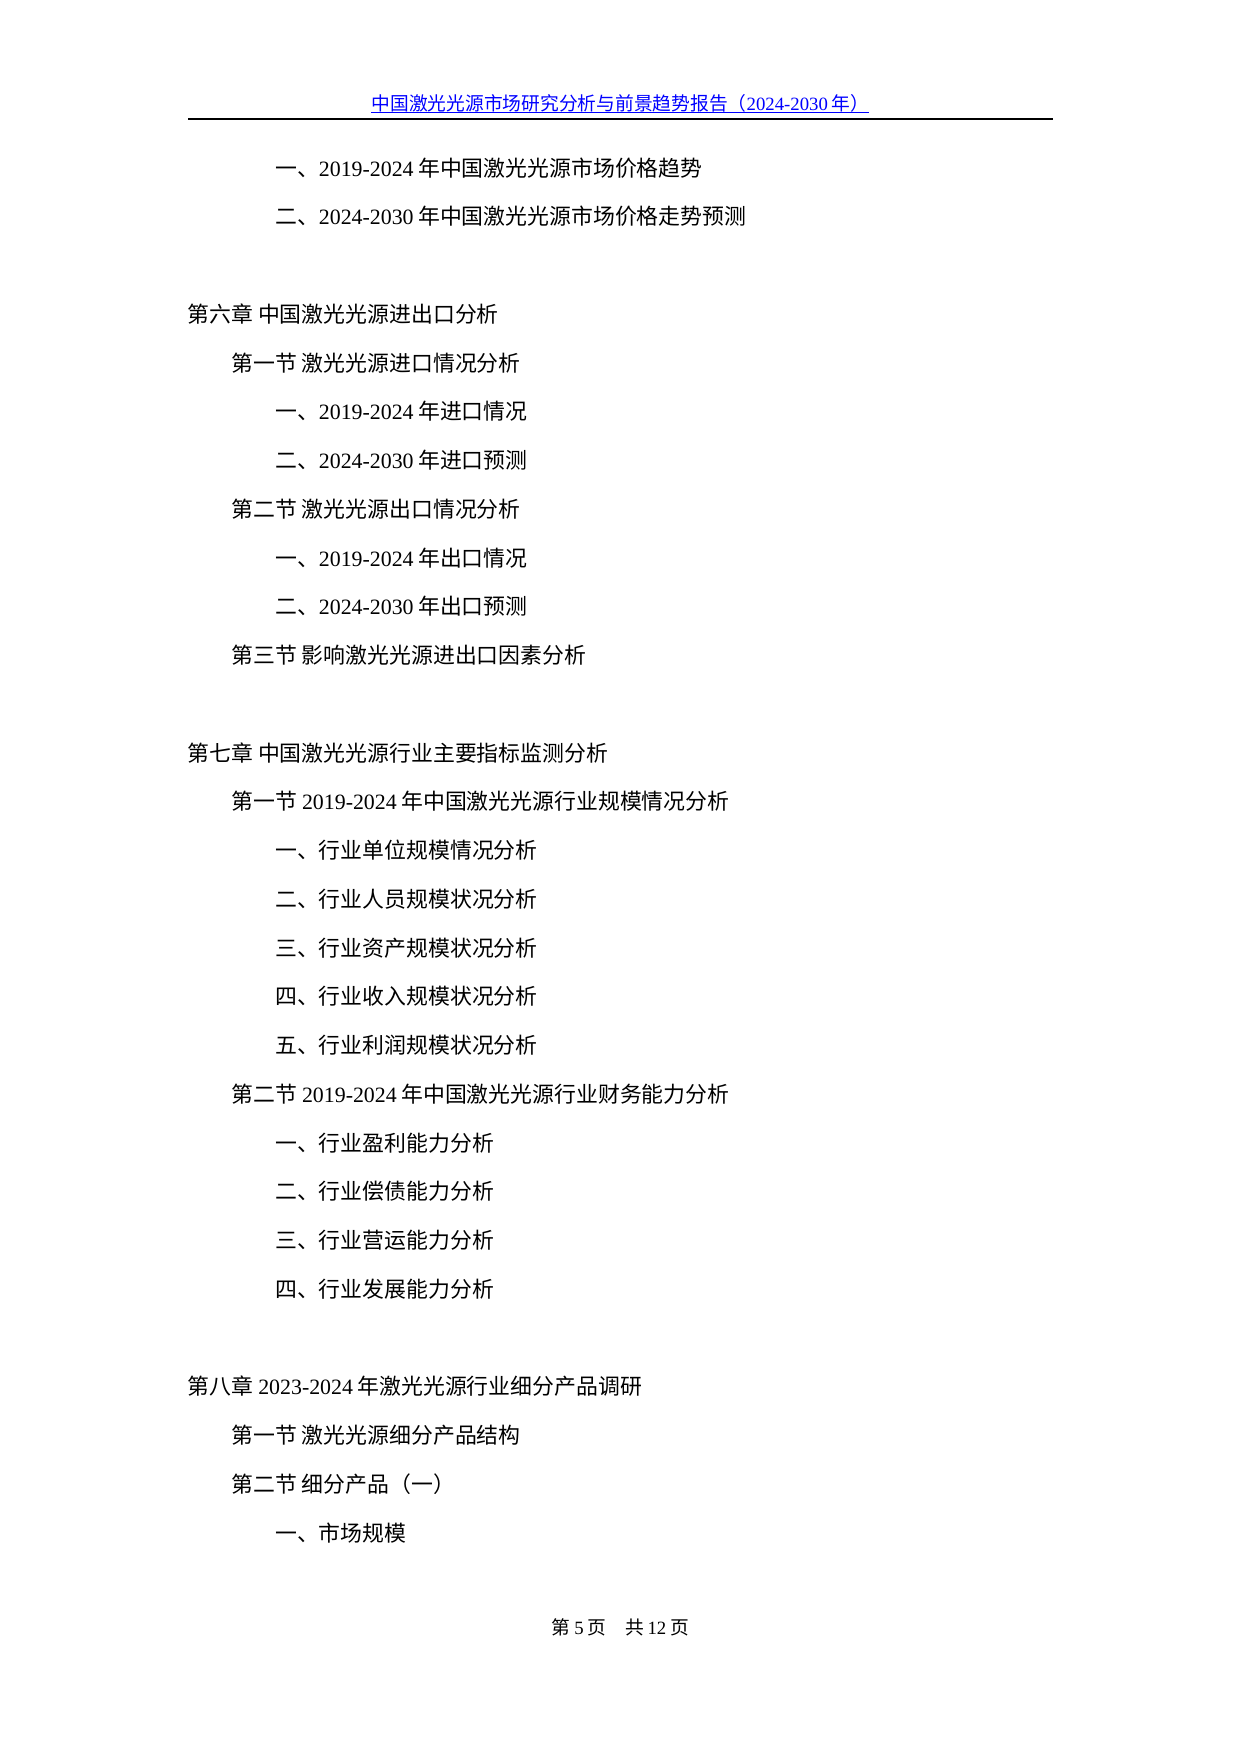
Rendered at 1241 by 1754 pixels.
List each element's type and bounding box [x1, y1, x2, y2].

text [187, 150, 1053, 1548]
